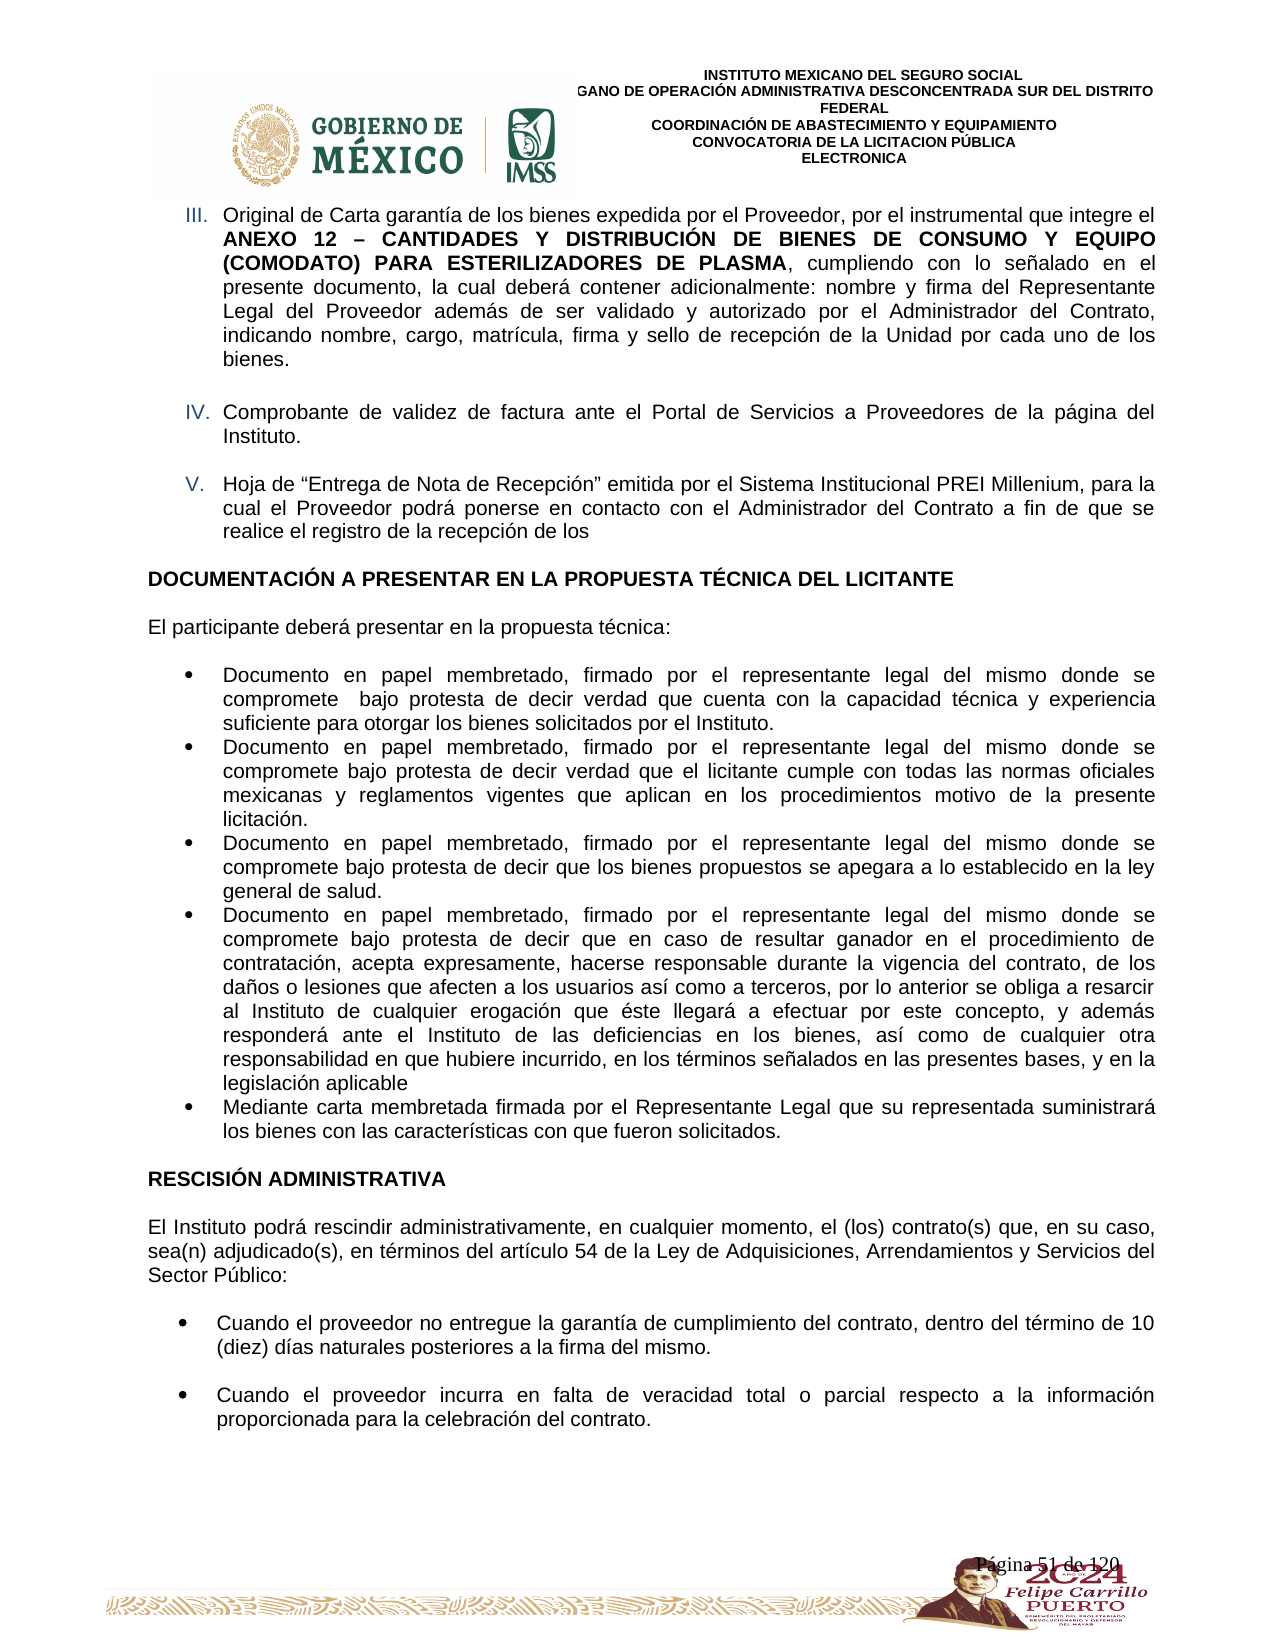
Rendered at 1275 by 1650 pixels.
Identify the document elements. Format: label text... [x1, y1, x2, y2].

list Original de Carta garantía de los bienes expedida por el Proveedor, por el instrumental que integre el ANEXO 12 – CANTIDADES Y DISTRIBUCIÓN DE BIENES DE CONSUMO Y EQUIPO (COMODATO) PARA ESTERILIZADORES DE PLASMA, cumpliendo con lo señalado en el presente documento, la cual deberá contener adicionalmente: nombre y firma del Representante Legal del Proveedor además de ser validado y autorizado por el Administrador del Contrato, indicando nombre, cargo, matrícula, firma y sello de recepción de la Unidad por cada uno de los bienes. [185, 203, 1157, 371]
text RESCISIÓN ADMINISTRATIVA [148, 1167, 1157, 1191]
text El participante deberá presentar en la propuesta técnica: [148, 615, 1157, 639]
list Hoja de “Entrega de Nota de Recepción” emitida por el Sistema Institucional PREI Millenium, para la cual el Proveedor podrá ponerse en contacto con el Administrador del Contrato a fin de que se realice el registro de la recepción de los [185, 471, 1157, 543]
list Comprobante de validez de factura ante el Portal de Servicios a Proveedores de la página del Instituto. [185, 399, 1157, 447]
list Documento en papel membretado, firmado por el representante legal del mismo donde se compromete bajo protesta de decir que los bienes propuestos se apegara a lo establecido en la ley general de salud. [185, 831, 1157, 903]
text DOCUMENTACIÓN A PRESENTAR EN LA PROPUESTA TÉCNICA DEL LICITANTE [148, 567, 1157, 591]
text El Instituto podrá rescindir administrativamente, en cualquier momento, el (los) contrato(s) que, en su caso, sea(n) adjudicado(s), en términos del artículo 54 de la Ley de Adquisiciones, Arrendamientos y Servicios del Sector Público: [148, 1214, 1157, 1286]
list Cuando el proveedor incurra en falta de veracidad total o parcial respecto a la información proporcionada para la celebración del contrato. [179, 1382, 1157, 1430]
picture [147, 73, 579, 203]
list Documento en papel membretado, firmado por el representante legal del mismo donde se compromete bajo protesta de decir verdad que cuenta con la capacidad técnica y experiencia suficiente para otorgar los bienes solicitados por el Instituto. [185, 663, 1157, 735]
picture [0, 1507, 1267, 1650]
list Documento en papel membretado, firmado por el representante legal del mismo donde se compromete bajo protesta de decir que en caso de resultar ganador en el procedimiento de contratación, acepta expresamente, hacerse responsable durante la vigencia del contrato, de los daños o lesiones que afecten a los usuarios así como a terceros, por lo anterior se obliga a resarcir al Instituto de cualquier erogación que éste llegará a efectuar por este concepto, y además responderá ante el Instituto de las deficiencias en los bienes, así como de cualquier otra responsabilidad en que hubiere incurrido, en los términos señalados en las presentes bases, y en la legislación aplicable [185, 903, 1157, 1095]
list Documento en papel membretado, firmado por el representante legal del mismo donde se compromete bajo protesta de decir verdad que el licitante cumple con todas las normas oficiales mexicanas y reglamentos vigentes que aplican en los procedimientos motivo de la presente licitación. [185, 735, 1157, 831]
list Cuando el proveedor no entregue la garantía de cumplimiento del contrato, dentro del término de 10 (diez) días naturales posteriores a la firma del mismo. [179, 1310, 1157, 1358]
list Mediante carta membretada firmada por el Representante Legal que su representada suministrará los bienes con las características con que fueron solicitados. [185, 1095, 1157, 1143]
